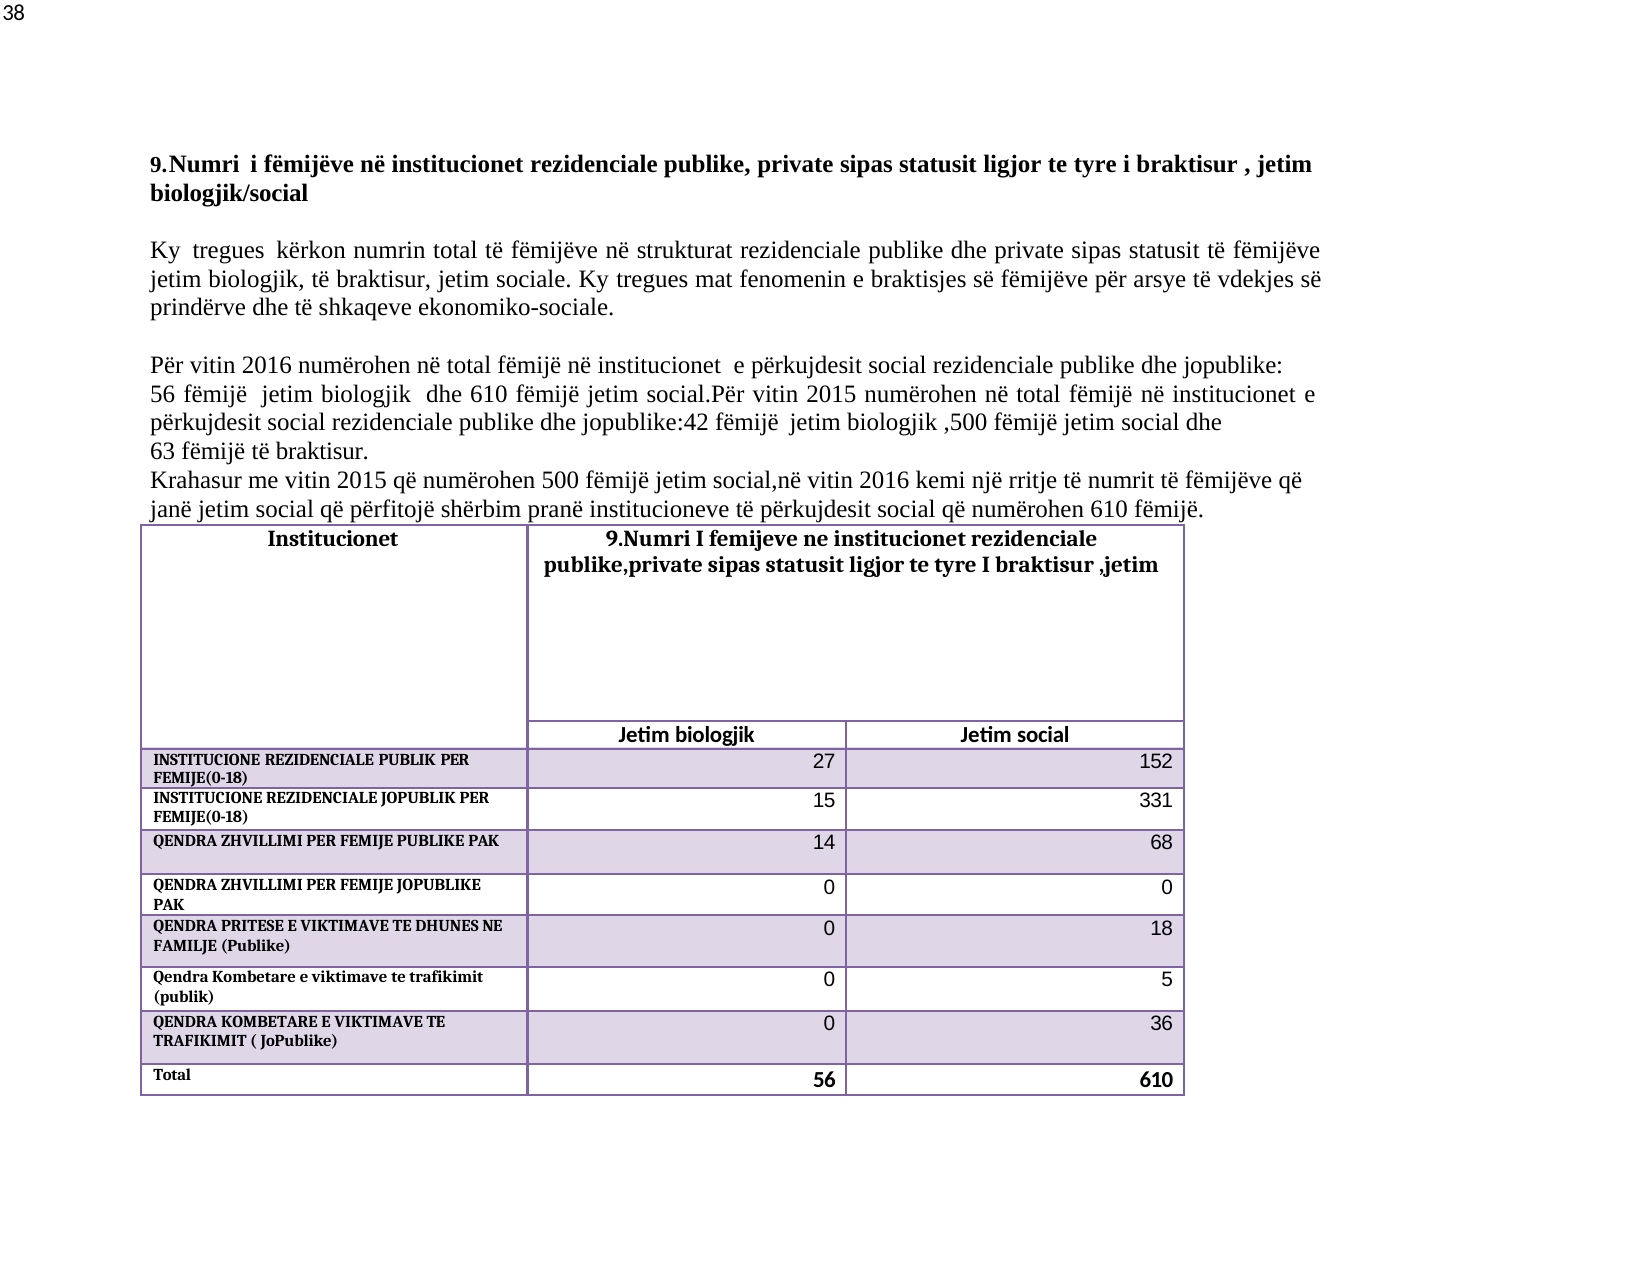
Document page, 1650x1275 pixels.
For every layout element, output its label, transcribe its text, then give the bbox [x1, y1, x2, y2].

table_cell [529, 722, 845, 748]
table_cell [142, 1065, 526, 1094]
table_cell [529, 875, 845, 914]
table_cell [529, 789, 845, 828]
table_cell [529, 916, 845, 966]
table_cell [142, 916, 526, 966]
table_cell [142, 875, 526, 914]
subtitle Numri i fëmijëve në institucionet rezidenciale publike, private sipas statusit ligjor te tyre i braktisur , jetim biologjik/social [150, 149, 1312, 207]
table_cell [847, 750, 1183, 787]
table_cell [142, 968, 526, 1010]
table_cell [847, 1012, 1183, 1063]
text Për vitin 2016 numërohen në total fëmijë në institucionet e përkujdesit social rezidenciale publike dhe jopublike: [150, 350, 1650, 379]
text 63 fëmijë të braktisur. [150, 436, 1650, 465]
text Ky tregues kërkon numrin total të fëmijëve në strukturat rezidenciale publike dhe private sipas statusit të fëmijëve jetim biologjik, të braktisur, jetim sociale. Ky tregues mat fenomenin e braktisjes së fëmijëve për arsye të vdekjes së prindërve dhe të shkaqeve ekonomiko-sociale. [150, 235, 1322, 321]
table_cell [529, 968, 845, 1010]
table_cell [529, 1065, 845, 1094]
text Krahasur me vitin 2015 që numërohen 500 fëmijë jetim social,në vitin 2016 kemi një rritje të numrit të fëmijëve që janë jetim social që përfitojë shërbim pranë institucioneve të përkujdesit social që numërohen 610 fëmijë. [150, 465, 1322, 523]
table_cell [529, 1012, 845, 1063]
text 56 fëmijë jetim biologjik dhe 610 fëmijë jetim social.Për vitin 2015 numërohen në total fëmijë në institucionet e përkujdesit social rezidenciale publike dhe jopublike:42 fëmijë jetim biologjik ,500 fëmijë jetim social dhe [150, 379, 1322, 436]
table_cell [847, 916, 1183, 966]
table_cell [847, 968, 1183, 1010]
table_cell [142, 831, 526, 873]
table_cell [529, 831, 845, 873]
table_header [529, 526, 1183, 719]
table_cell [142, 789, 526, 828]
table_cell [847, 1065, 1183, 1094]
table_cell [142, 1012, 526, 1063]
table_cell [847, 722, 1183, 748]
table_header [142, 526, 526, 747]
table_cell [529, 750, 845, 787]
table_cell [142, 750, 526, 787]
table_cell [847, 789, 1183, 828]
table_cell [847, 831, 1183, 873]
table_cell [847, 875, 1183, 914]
